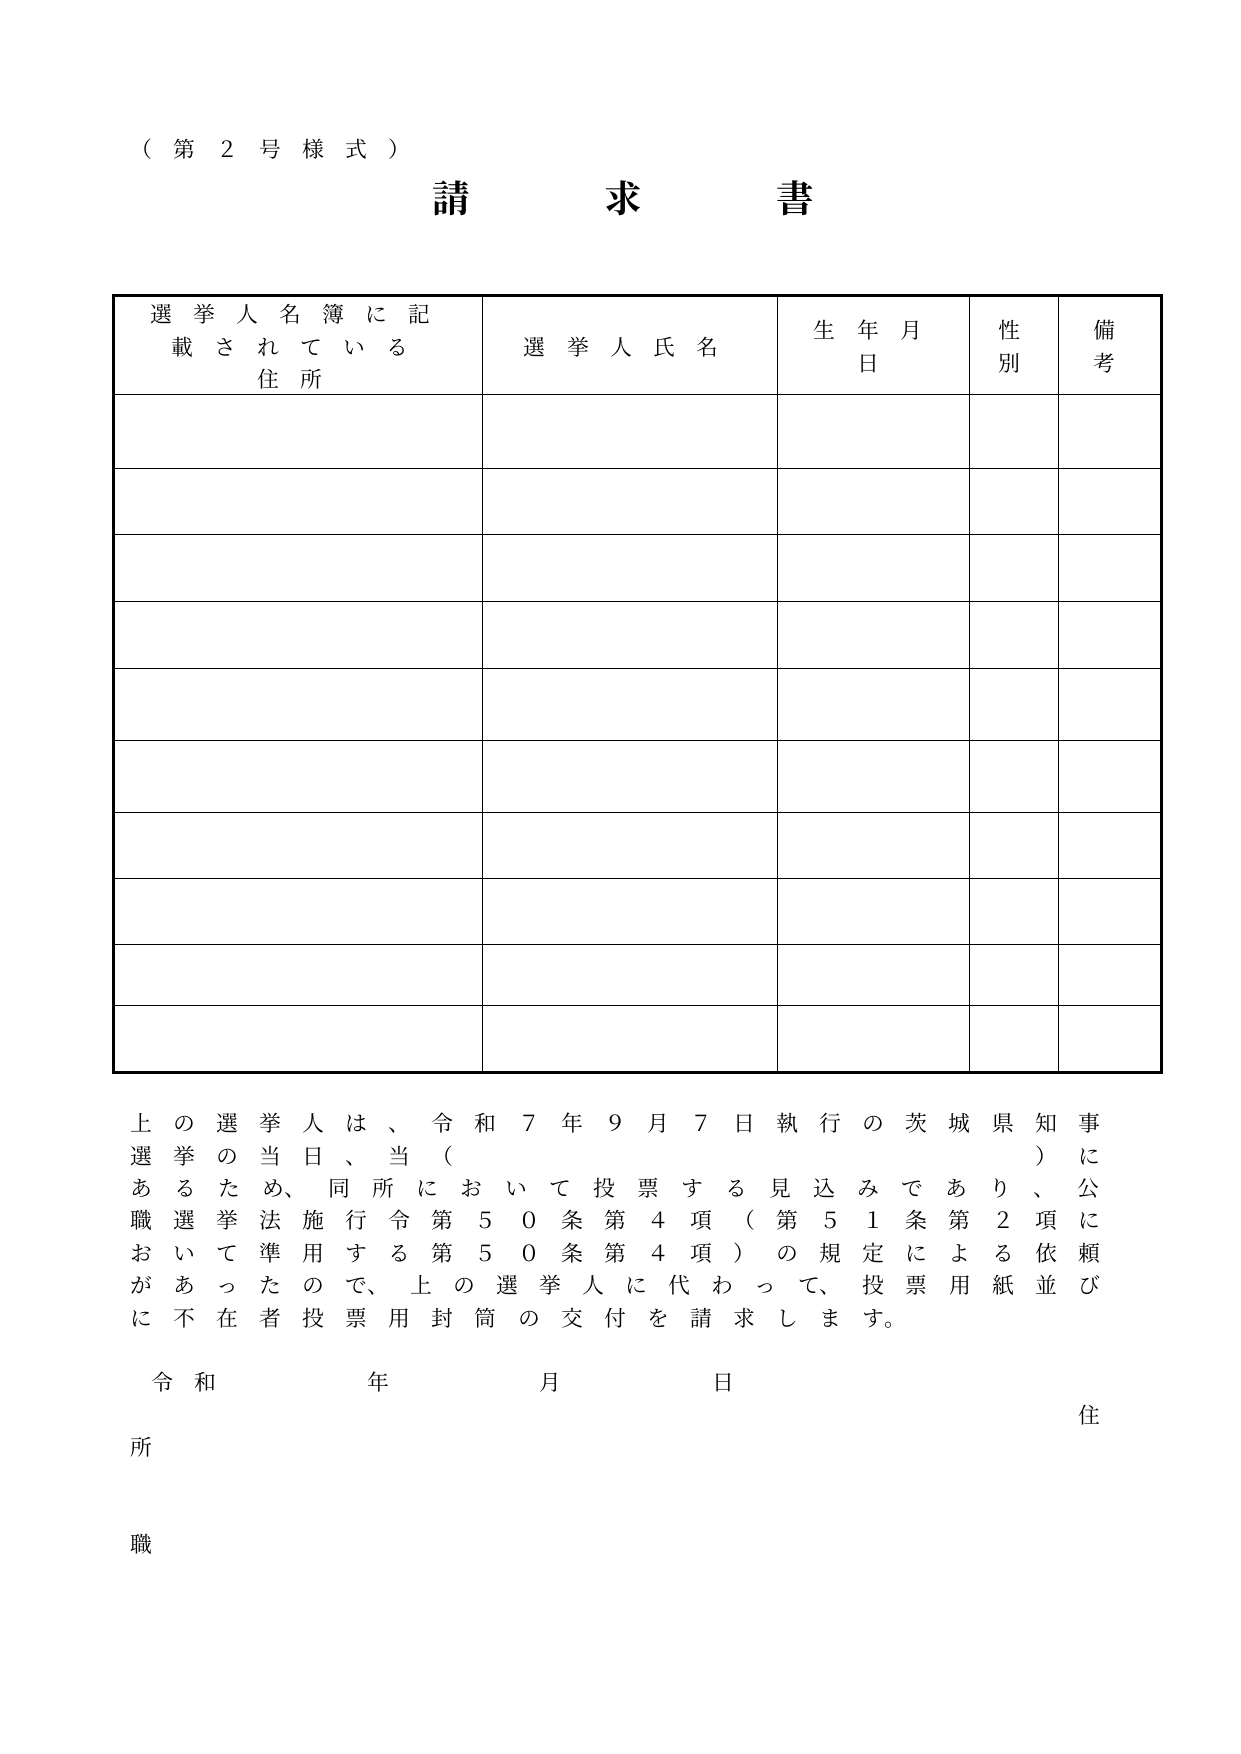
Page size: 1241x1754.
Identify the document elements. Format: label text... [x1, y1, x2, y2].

table_cell [970, 945, 1058, 1005]
table_cell [1059, 879, 1160, 944]
table_header 選挙人名簿に記載されている 住所 [115, 297, 482, 394]
text 上の選挙人は、令和７年９月７日執行の茨城県知事選挙の当日、当（ ）にあるため、同所において投票する見込みであり、公職選挙法施行令第５０条第４項（第５１条第２項において準用する第５０条第４項）の規定による依頼があったので、上の選挙人に代わって、投票用紙並びに不在者投票用封筒の交付を請求します。 [130, 1106, 1122, 1333]
table_cell [1059, 669, 1160, 740]
table_cell [778, 879, 969, 944]
table_cell [115, 602, 482, 668]
table_cell [483, 813, 777, 877]
table_cell [778, 395, 969, 468]
text 令和 年 月 日 [130, 1365, 1122, 1398]
table_cell [483, 1006, 777, 1071]
table_cell [970, 669, 1058, 740]
table_cell [115, 813, 482, 877]
table_cell [1059, 535, 1160, 601]
table_cell [115, 669, 482, 740]
table_cell [970, 395, 1058, 468]
table_cell [1059, 1006, 1160, 1071]
text 請 求 書 [130, 164, 1122, 229]
table_header 選挙人氏名 [483, 297, 777, 394]
table_cell [115, 1006, 482, 1071]
table_cell [1059, 813, 1160, 877]
table_cell [115, 395, 482, 468]
table_header 性別 [970, 297, 1058, 394]
table_cell [778, 945, 969, 1005]
text 住 所 [130, 1398, 1122, 1462]
table_cell [483, 469, 777, 533]
table_cell [483, 535, 777, 601]
table_cell [115, 945, 482, 1005]
table_header 備考 [1059, 297, 1160, 394]
table_cell [483, 879, 777, 944]
table_cell [483, 395, 777, 468]
table_cell [115, 535, 482, 601]
table_cell [483, 602, 777, 668]
table_cell [483, 669, 777, 740]
table_cell [1059, 741, 1160, 812]
text 職 [130, 1495, 1122, 1559]
table_cell [1059, 395, 1160, 468]
table_cell [778, 741, 969, 812]
table_cell [778, 535, 969, 601]
table_cell [970, 535, 1058, 601]
table_cell [1059, 602, 1160, 668]
table_cell [778, 469, 969, 533]
table_cell [778, 669, 969, 740]
table_cell [778, 1006, 969, 1071]
table_cell [778, 813, 969, 877]
table_header 生年月日 [778, 297, 969, 394]
table_cell [1059, 945, 1160, 1005]
table_cell [970, 879, 1058, 944]
table_cell [970, 813, 1058, 877]
table_cell [115, 469, 482, 533]
table_cell [970, 602, 1058, 668]
table_cell [970, 1006, 1058, 1071]
table_cell [970, 741, 1058, 812]
table_cell [778, 602, 969, 668]
table_cell [970, 469, 1058, 533]
table_cell [483, 945, 777, 1005]
table_cell [115, 741, 482, 812]
table_cell [483, 741, 777, 812]
table_cell [1059, 469, 1160, 533]
table_cell [115, 879, 482, 944]
text （第２号様式） [130, 132, 1122, 164]
